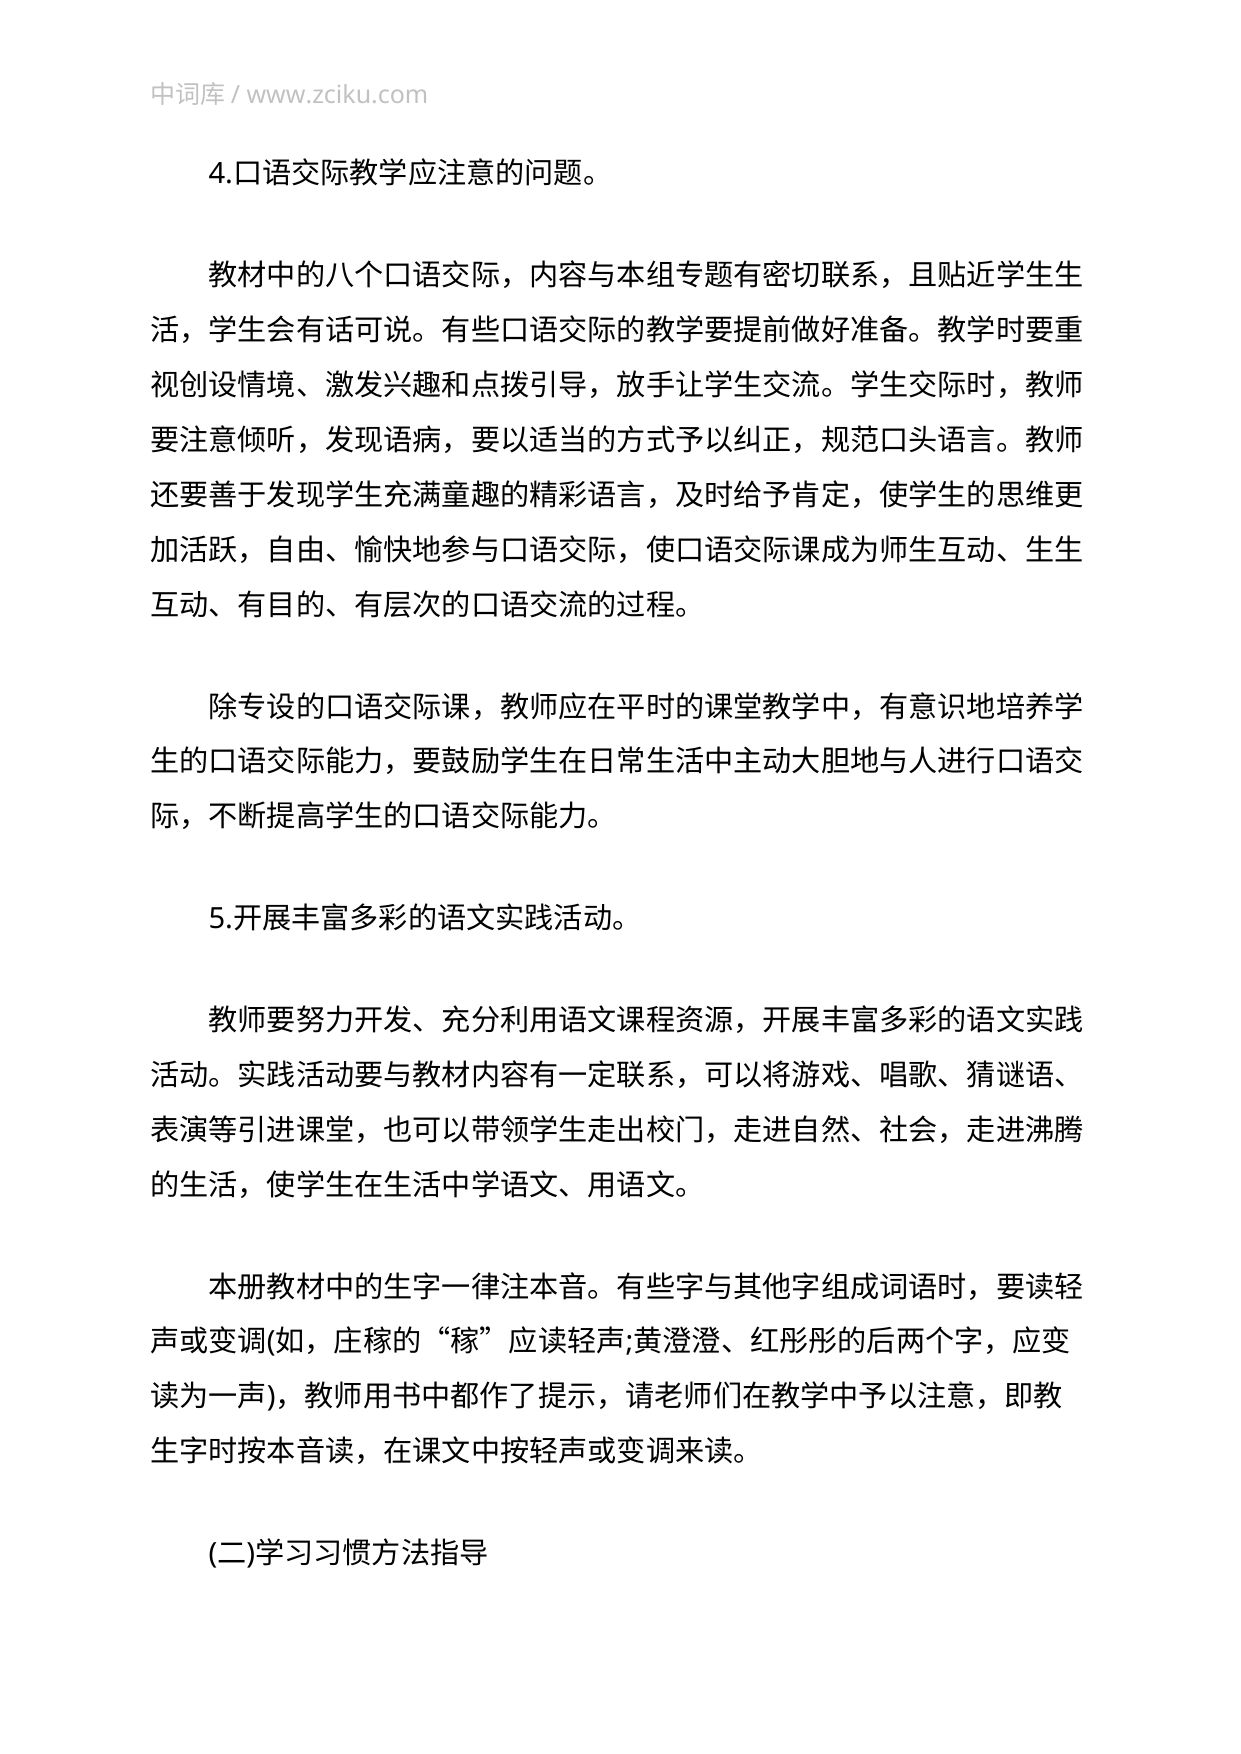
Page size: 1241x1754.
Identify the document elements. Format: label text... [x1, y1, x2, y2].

text 5.开展丰富多彩的语文实践活动。 [150, 895, 1090, 937]
text 除专设的口语交际课，教师应在平时的课堂教学中，有意识地培养学生的口语交际能力，要鼓励学生在日常生活中主动大胆地与人进行口语交际，不断提高学生的口语交际能力。 [150, 683, 1090, 835]
text (二)学习习惯方法指导 [150, 1530, 1090, 1572]
text 本册教材中的生字一律注本音。有些字与其他字组成词语时，要读轻声或变调(如，庄稼的“稼”应读轻声;黄澄澄、红彤彤的后两个字，应变读为一声)，教师用书中都作了提示，请老师们在教学中予以注意，即教生字时按本音读，在课文中按轻声或变调来读。 [150, 1263, 1090, 1470]
text 教师要努力开发、充分利用语文课程资源，开展丰富多彩的语文实践活动。实践活动要与教材内容有一定联系，可以将游戏、唱歌、猜谜语、表演等引进课堂，也可以带领学生走出校门，走进自然、社会，走进沸腾的生活，使学生在生活中学语文、用语文。 [150, 997, 1090, 1204]
text 4.口语交际教学应注意的问题。 [150, 150, 1090, 192]
text 教材中的八个口语交际，内容与本组专题有密切联系，且贴近学生生活，学生会有话可说。有些口语交际的教学要提前做好准备。教学时要重视创设情境、激发兴趣和点拨引导，放手让学生交流。学生交际时，教师要注意倾听，发现语病，要以适当的方式予以纠正，规范口头语言。教师还要善于发现学生充满童趣的精彩语言，及时给予肯定，使学生的思维更加活跃，自由、愉快地参与口语交际，使口语交际课成为师生互动、生生互动、有目的、有层次的口语交流的过程。 [150, 252, 1090, 624]
